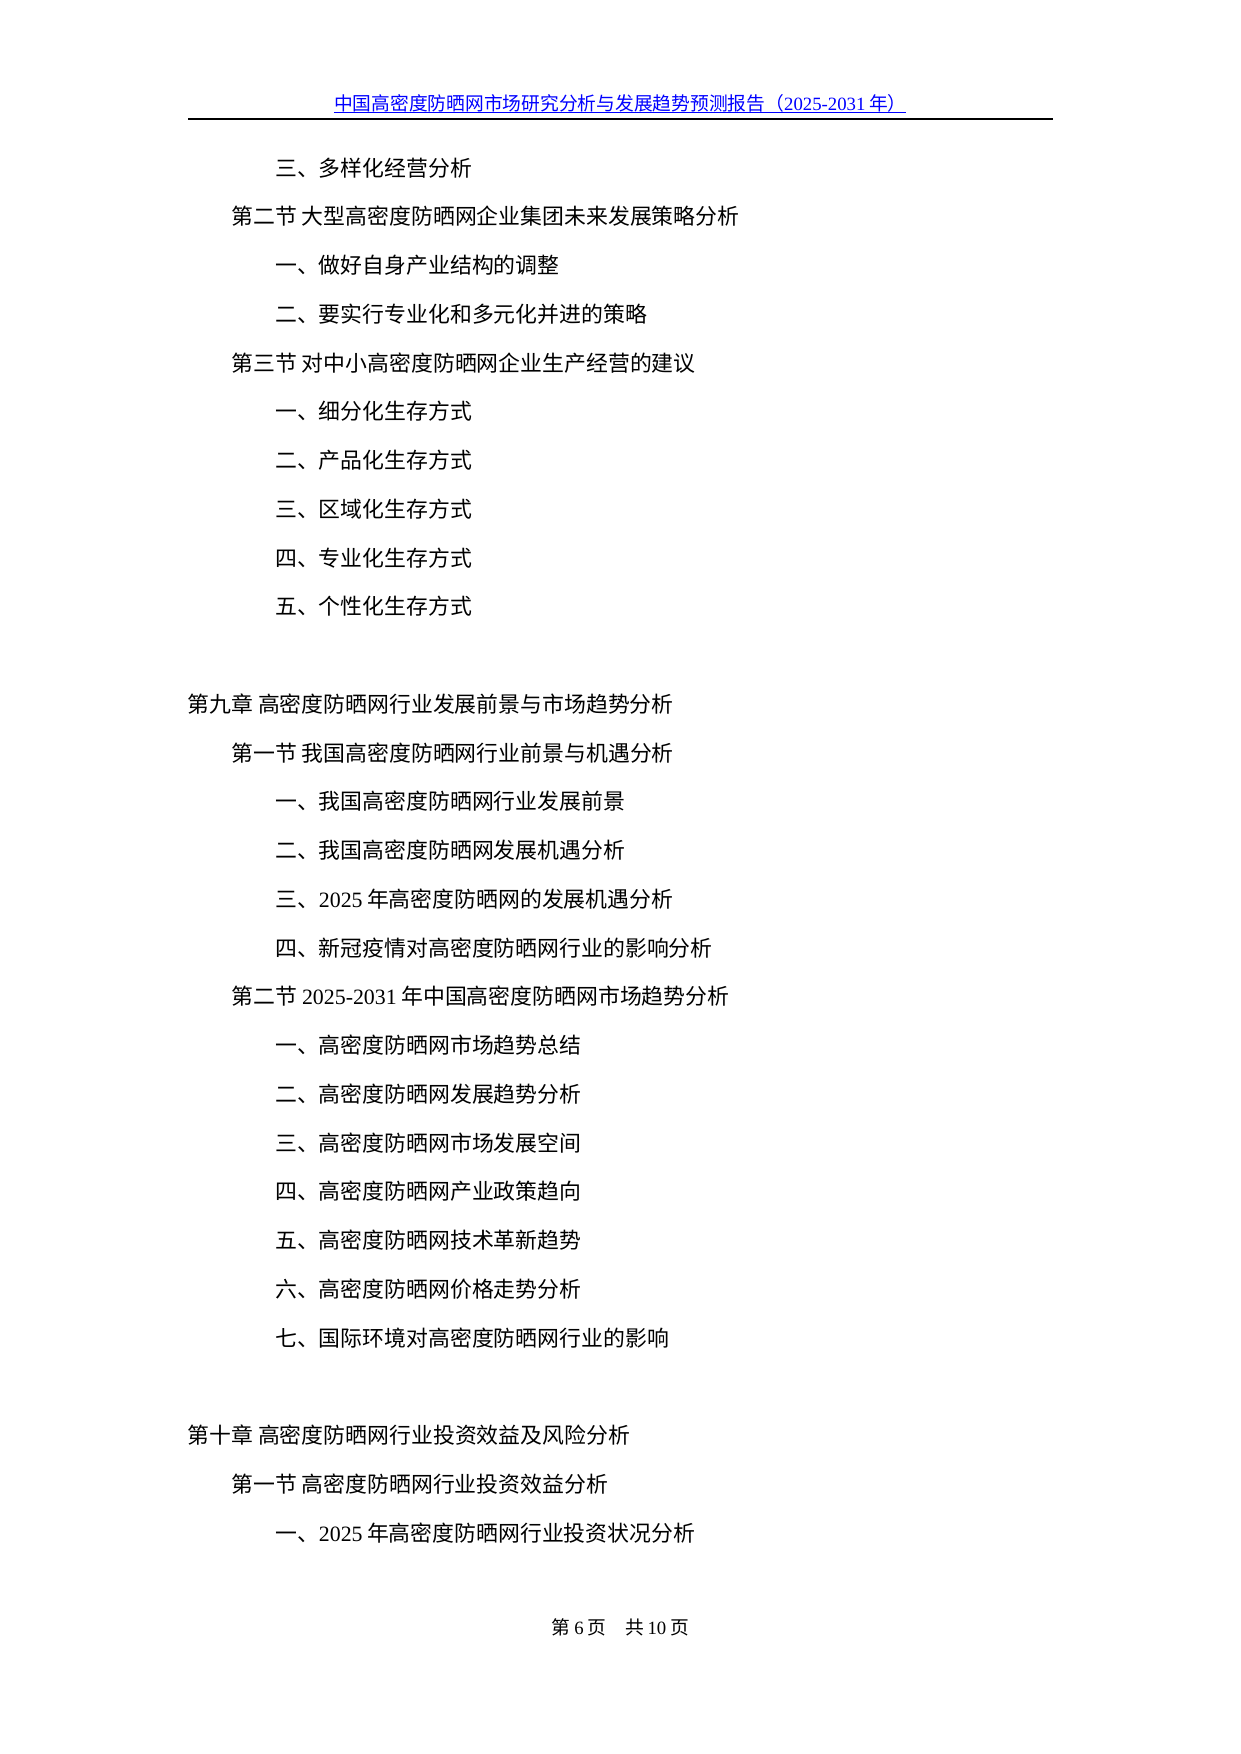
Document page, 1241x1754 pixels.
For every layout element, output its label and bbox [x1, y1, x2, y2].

text [187, 150, 1053, 1548]
